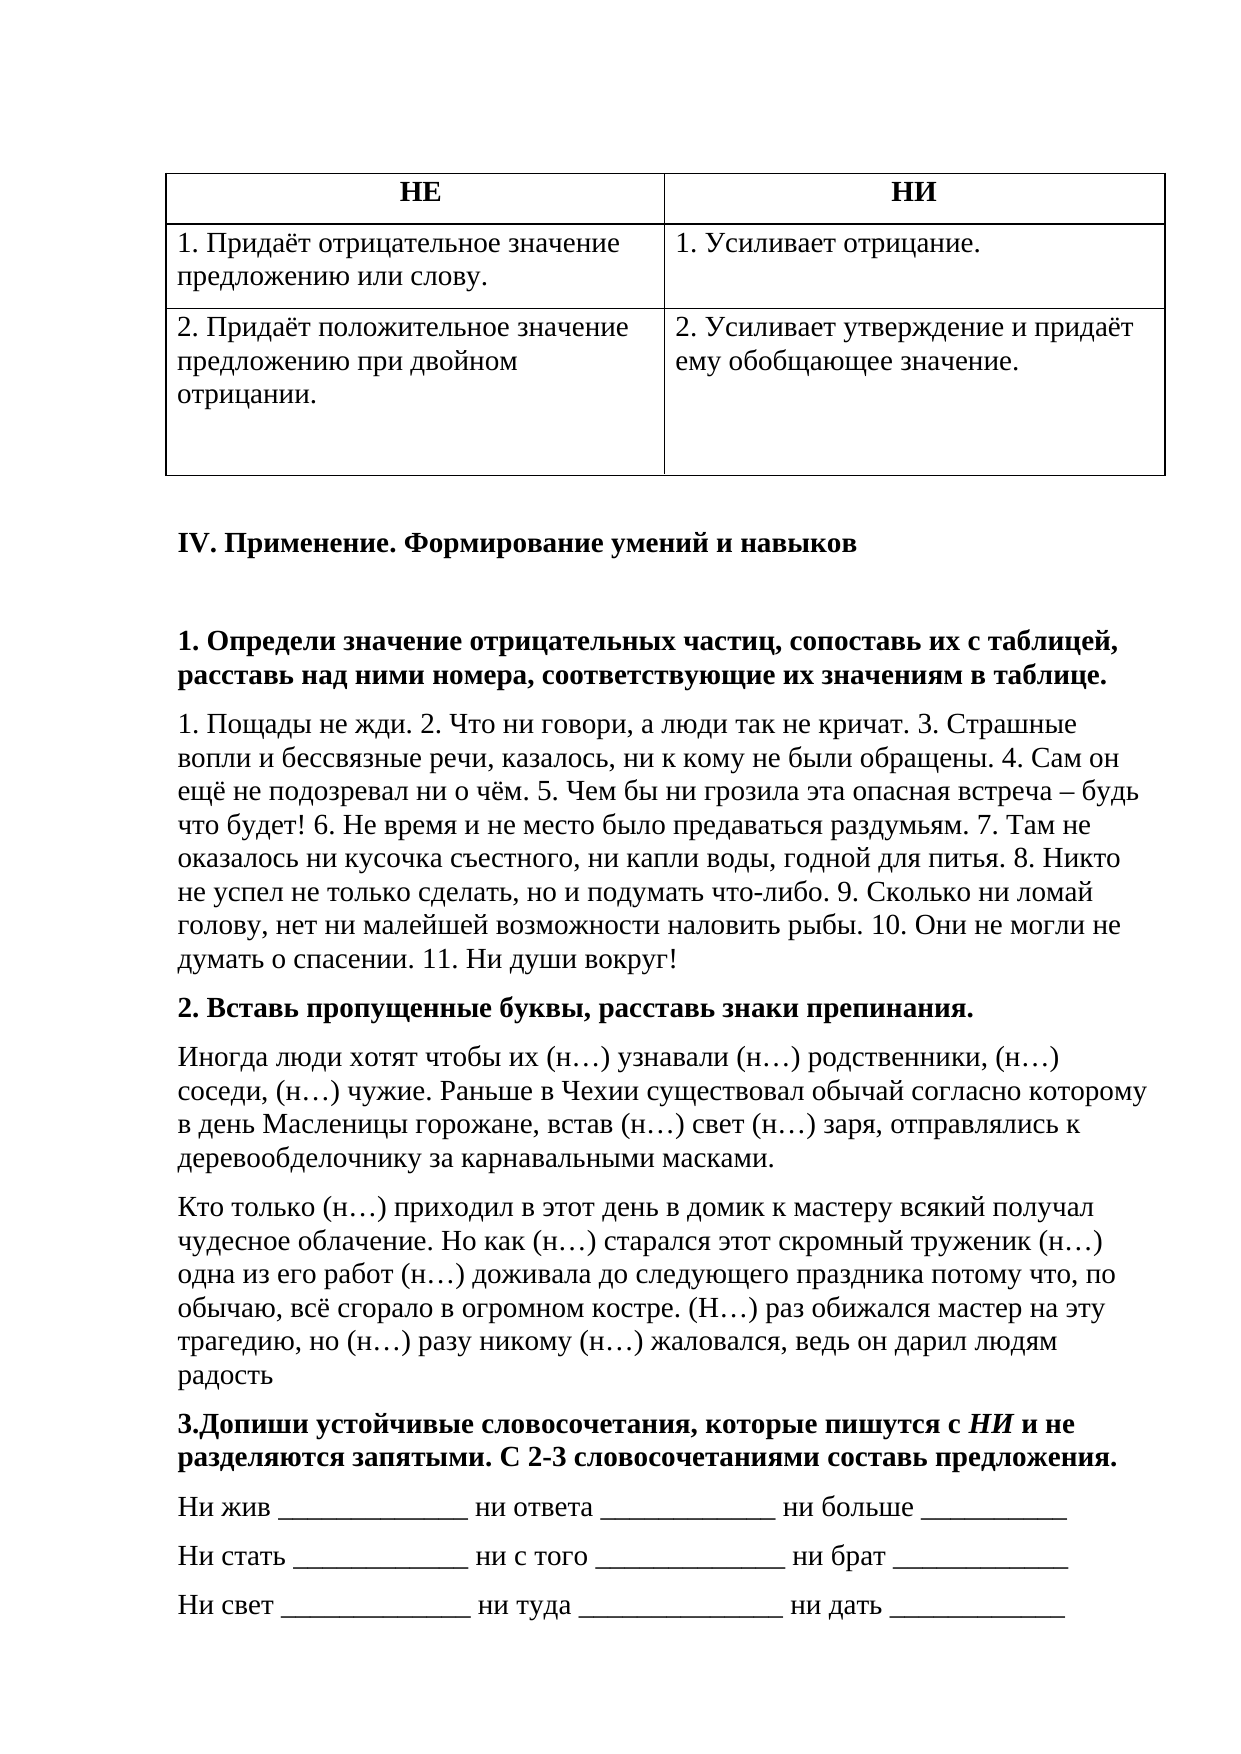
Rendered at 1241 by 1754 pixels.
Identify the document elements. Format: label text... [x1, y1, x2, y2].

table_header НИ [665, 174, 1164, 223]
table_header НЕ [167, 174, 664, 223]
table_cell 1. Усиливает отрицание. [665, 225, 1164, 307]
text IV. Применение. Формирование умений и навыков [177, 525, 1152, 559]
table_cell 2. Придаёт положительное значение предложению при двойном отрицании. [167, 309, 664, 474]
text 3.Допиши устойчивые словосочетания, которые пишутся с НИ и не разделяются запятыми. С 2-3 словосочетаниями составь предложения. [177, 1406, 1152, 1473]
text 1. Определи значение отрицательных частиц, сопоставь их с таблицей, расставь над ними номера, соответствующие их значениям в таблице. [177, 623, 1152, 691]
text 2. Вставь пропущенные буквы, расставь знаки препинания. [177, 990, 1152, 1024]
text Иногда люди хотят чтобы их (н…) узнавали (н…) родственники, (н…) соседи, (н…) чужие. Раньше в Чехии существовал обычай согласно которому в день Масленицы горожане, встав (н…) свет (н…) заря, отправлялись к деревообделочнику за карнавальными масками. [177, 1039, 1152, 1173]
table_cell 2. Усиливает утверждение и придаёт ему обобщающее значение. [665, 309, 1164, 474]
text Ни жив _____________ ни ответа ____________ ни больше __________ [177, 1489, 1152, 1522]
table_cell 1. Придаёт отрицательное значение предложению или слову. [167, 225, 664, 307]
text Ни стать ____________ ни с того _____________ ни брат ____________ [177, 1538, 1152, 1571]
text Кто только (н…) приходил в этот день в домик к мастеру всякий получал чудесное облачение. Но как (н…) старался этот скромный труженик (н…) одна из его работ (н…) доживала до следующего праздника потому что, по обычаю, всё сгорало в огромном костре. (Н…) раз обижался мастер на эту трагедию, но (н…) разу никому (н…) жаловался, ведь он дарил людям радость [177, 1189, 1152, 1390]
text Ни свет _____________ ни туда ______________ ни дать ____________ [177, 1587, 1152, 1621]
text 1. Пощады не жди. 2. Что ни говори, а люди так не кричат. 3. Страшные вопли и бессвязные речи, казалось, ни к кому не были обращены. 4. Сам он ещё не подозревал ни о чём. 5. Чем бы ни грозила эта опасная встреча – будь что будет! 6. Не время и не место было предаваться раздумьям. 7. Там не оказалось ни кусочка съестного, ни капли воды, годной для питья. 8. Никто не успел не только сделать, но и подумать что-либо. 9. Сколько ни ломай голову, нет ни малейшей возможности наловить рыбы. 10. Они не могли не думать о спасении. 11. Ни души вокруг! [177, 706, 1152, 974]
